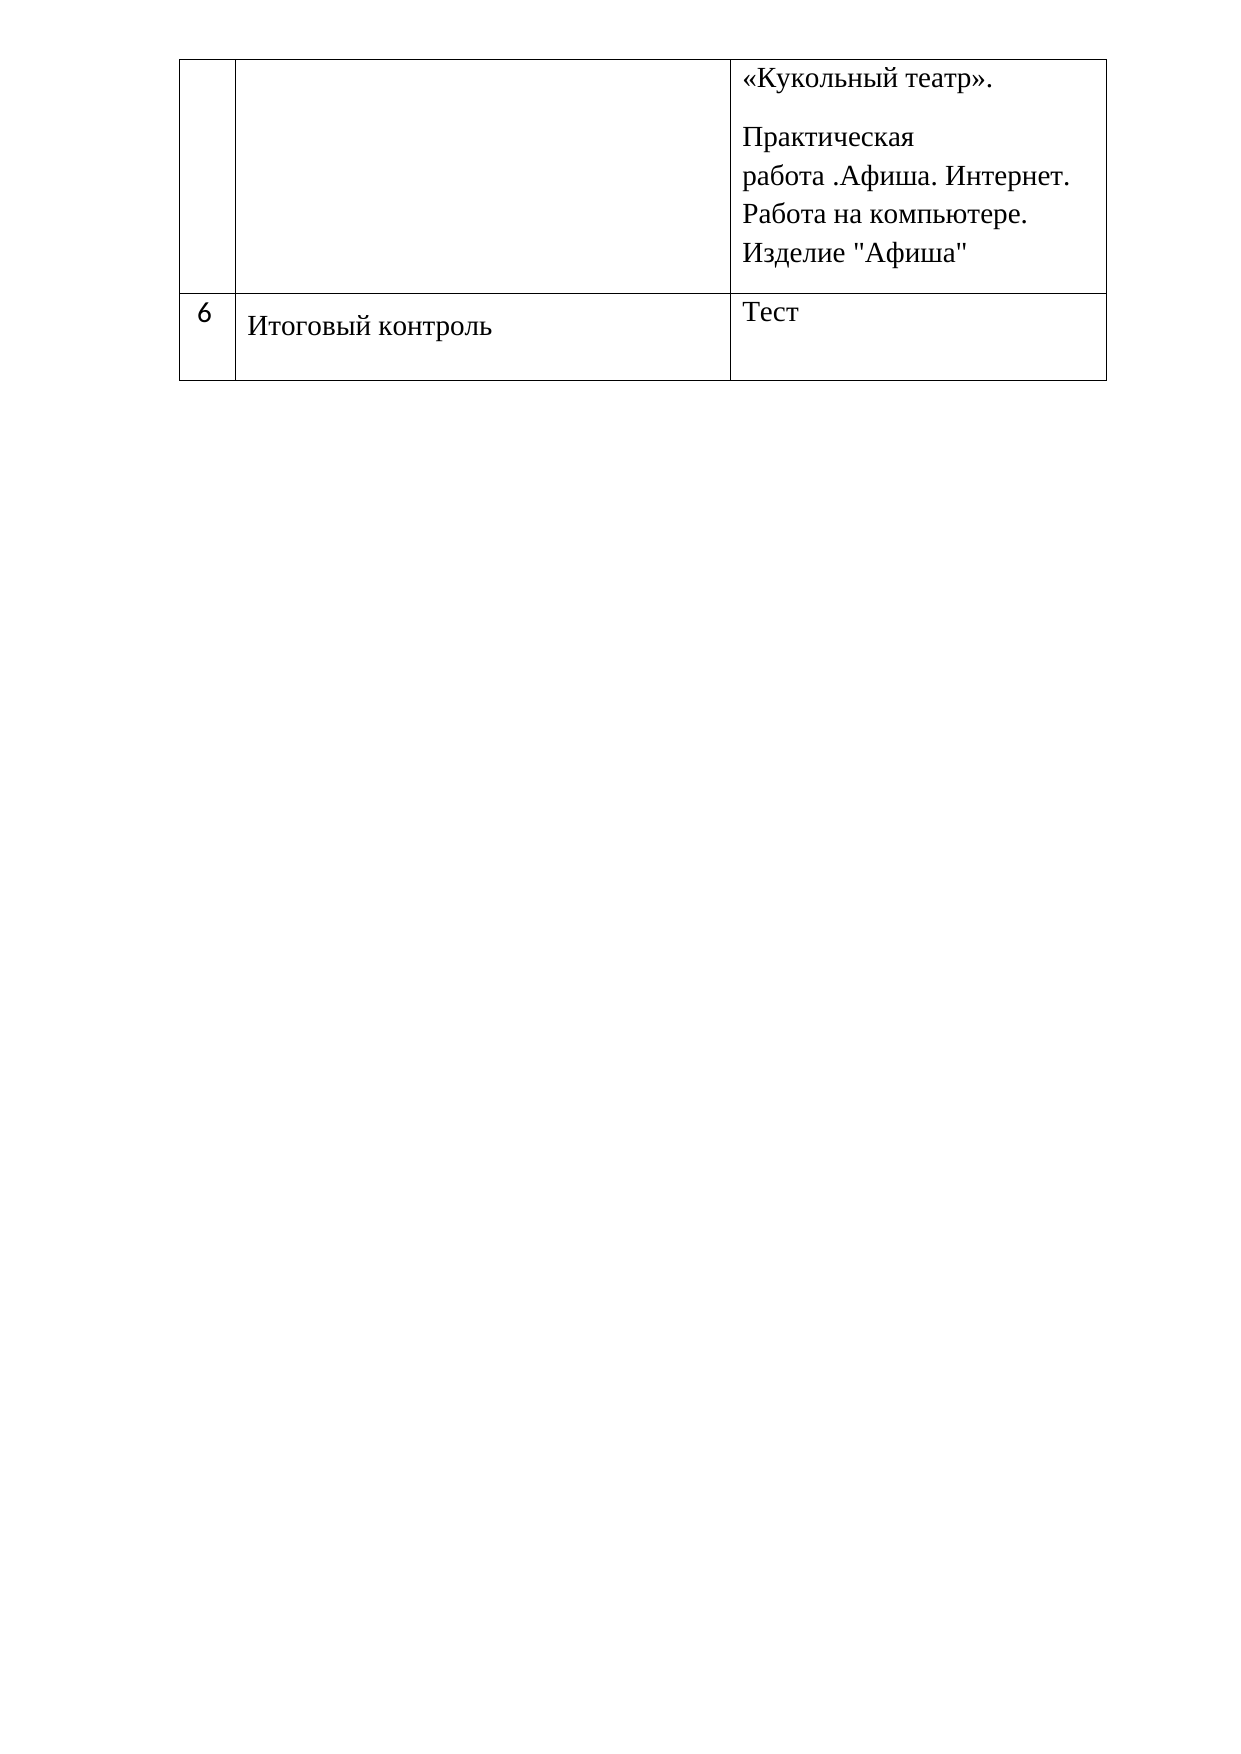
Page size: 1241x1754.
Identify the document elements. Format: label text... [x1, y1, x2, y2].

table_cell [731, 60, 1106, 293]
table_cell Тест [731, 294, 1106, 380]
table_cell Итоговый контроль [236, 294, 730, 380]
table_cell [236, 60, 730, 293]
table_cell [180, 60, 235, 293]
table_cell [180, 294, 235, 380]
